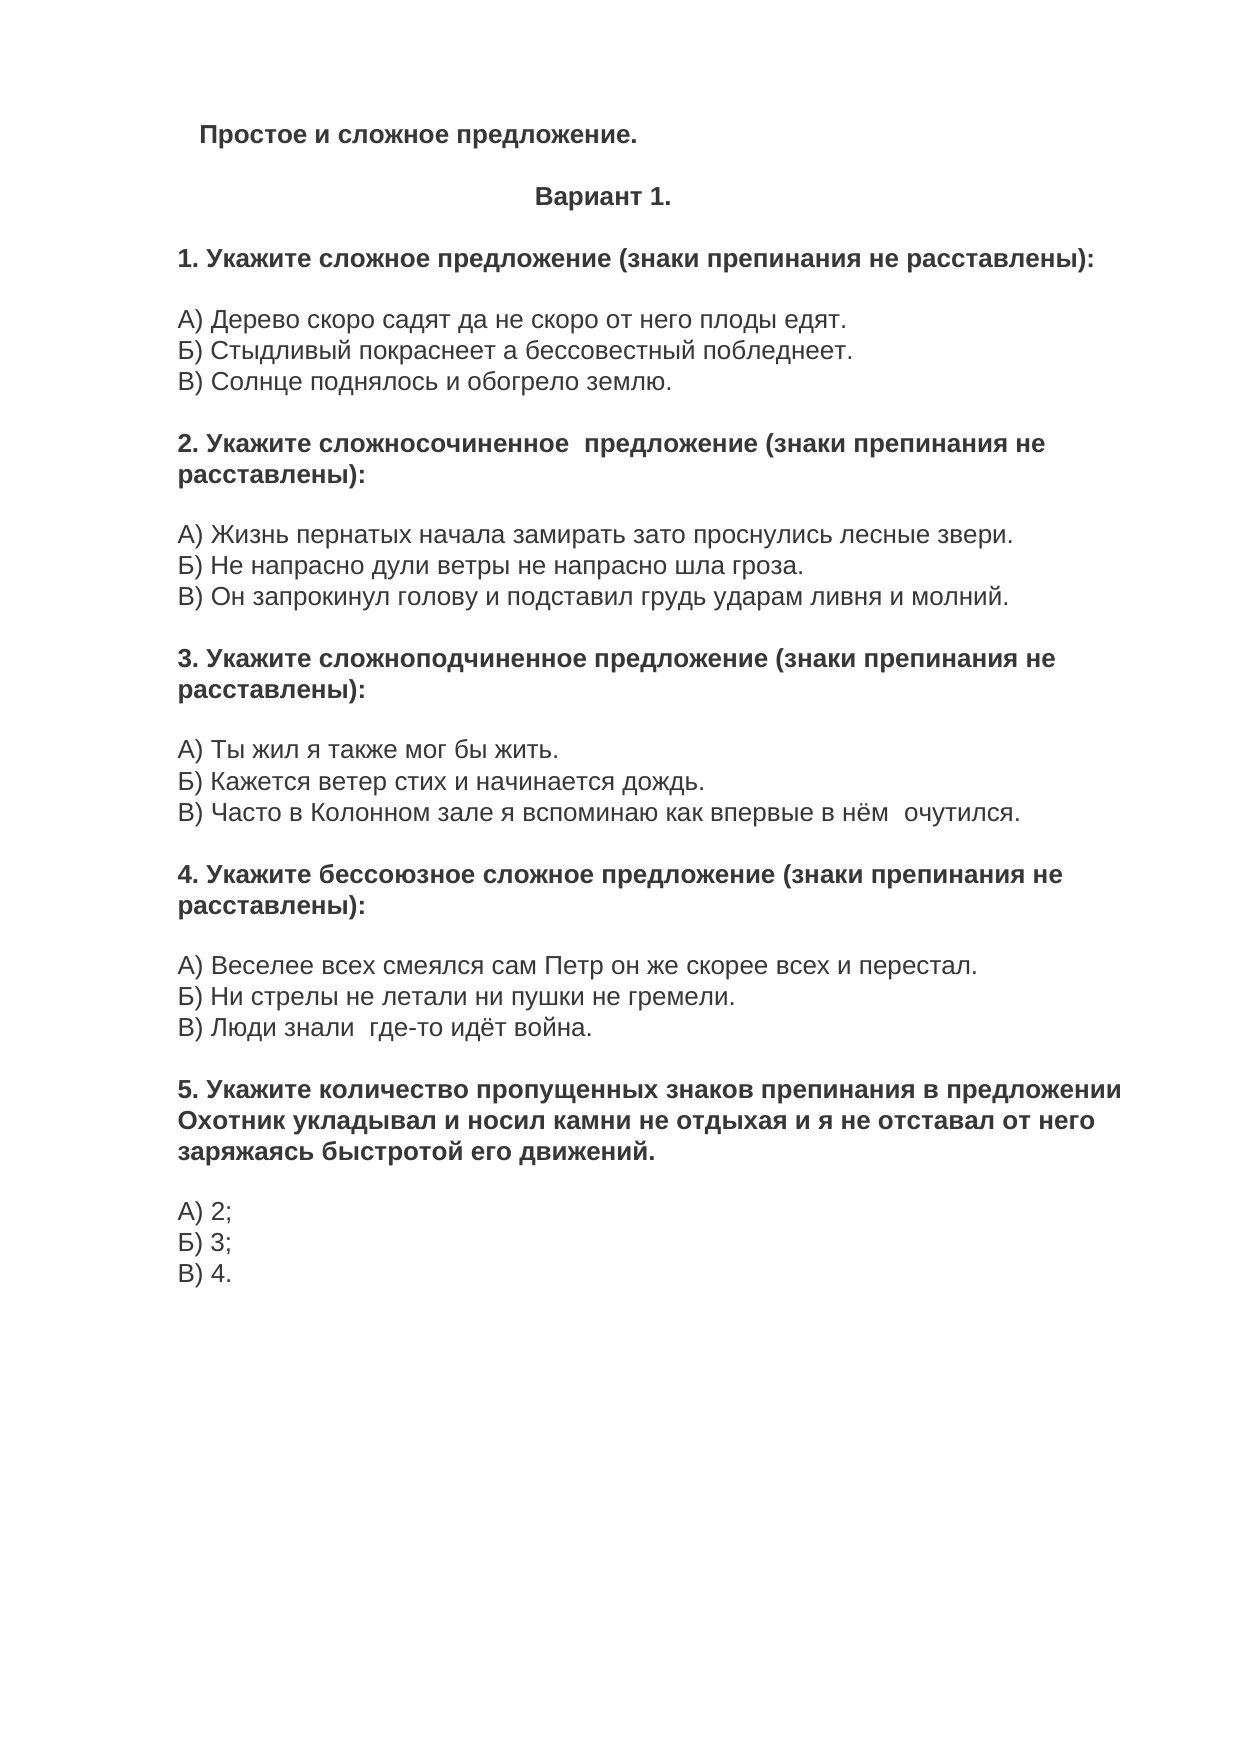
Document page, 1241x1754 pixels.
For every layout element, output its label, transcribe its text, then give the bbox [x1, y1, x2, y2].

text А) 2; Б) 3; В) 4. [177, 1195, 1152, 1319]
text Простое и сложное предложение. Вариант 1. 1. Укажите сложное предложение (знаки препинания не расставлены): [177, 118, 1152, 273]
text А) Жизнь пернатых начала замирать зато проснулись лесные звери. Б) Не напрасно дули ветры не напрасно шла гроза. В) Он запрокинул голову и подставил грудь ударам ливня и молний. 3. Укажите сложноподчиненное предложение (знаки препинания не расставлены): [177, 518, 1152, 704]
text А) Веселее всех смеялся сам Петр он же скорее всех и перестал. Б) Ни стрелы не летали ни пушки не гремели. В) Люди знали где-то идёт война. 5. Укажите количество пропущенных знаков препинания в предложении Охотник укладывал и носил камни не отдыхая и я не отставал от него заряжаясь быстротой его движений. [177, 949, 1152, 1166]
text А) Ты жил я также мог бы жить. Б) Кажется ветер стих и начинается дождь. В) Часто в Колонном зале я вспоминаю как впервые в нём очутился. 4. Укажите бессоюзное сложное предложение (знаки препинания не расставлены): [177, 733, 1152, 919]
text А) Дерево скоро садят да не скоро от него плоды едят. Б) Стыдливый покраснеет а бессовестный побледнеет. В) Солнце поднялось и обогрело землю. 2. Укажите сложносочиненное предложение (знаки препинания не расставлены): [177, 302, 1152, 489]
